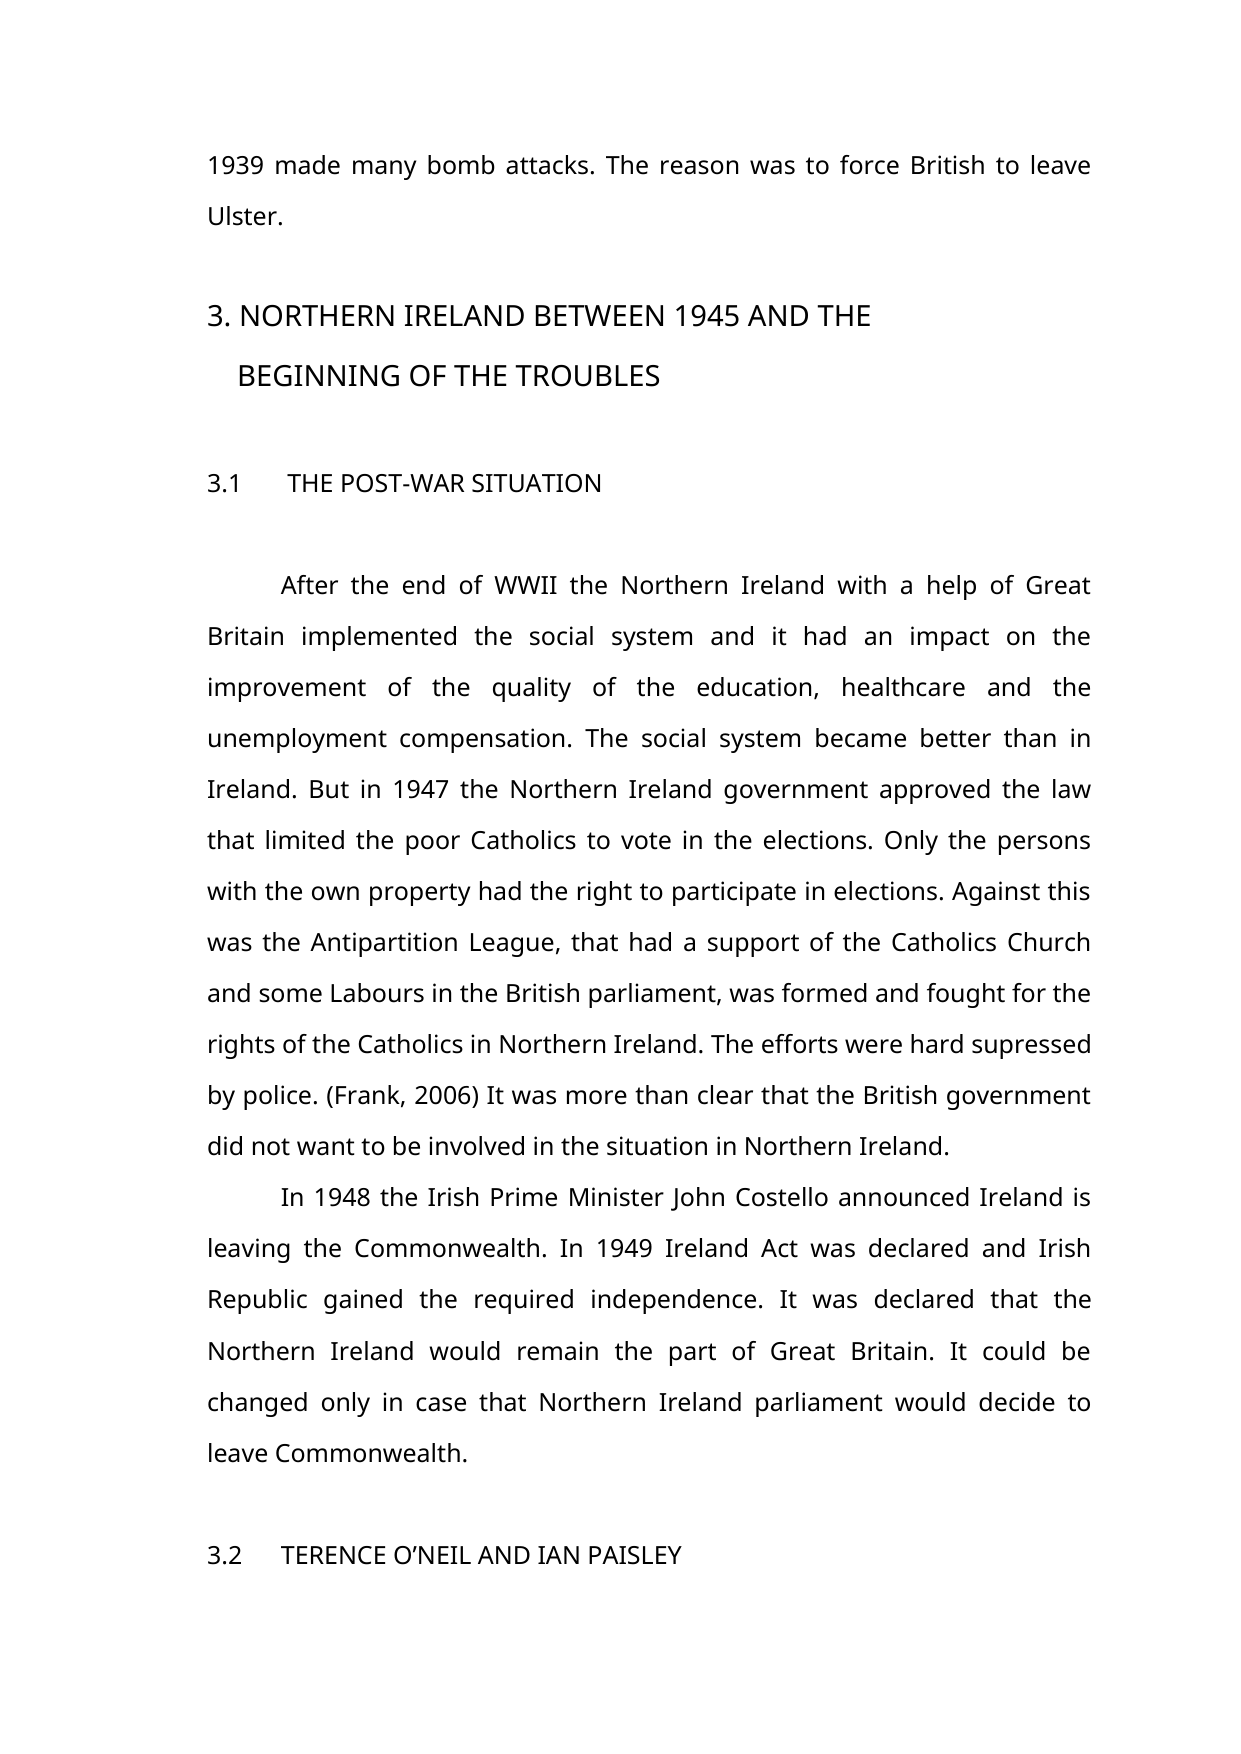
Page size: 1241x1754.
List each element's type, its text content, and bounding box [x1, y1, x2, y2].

text 3.1 THE POST-WAR SITUATION [207, 466, 1092, 499]
text 3. NORTHERN IRELAND BETWEEN 1945 AND THE [207, 296, 1092, 335]
text BEGINNING OF THE TROUBLES [207, 355, 1092, 395]
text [207, 148, 1092, 233]
text After the end of WWII the Northern Ireland with a help of Great Britain implemented the social system and it had an impact on the improvement of the quality of the education, healthcare and the unemployment compensation. The social system became better than in Ireland. But in 1947 the Northern Ireland government approved the law that limited the poor Catholics to vote in the elections. Only the persons with the own property had the right to participate in elections. Against this was the Antipartition League, that had a support of the Catholics Church and some Labours in the British parliament, was formed and fought for the rights of the Catholics in Northern Ireland. The efforts were hard supressed by police. (Frank, 2006) It was more than clear that the British government did not want to be involved in the situation in Northern Ireland. [207, 568, 1092, 1163]
text In 1948 the Irish Prime Minister John Costello announced Ireland is leaving the Commonwealth. In 1949 Ireland Act was declared and Irish Republic gained the required independence. It was declared that the Northern Ireland would remain the part of Great Britain. It could be changed only in case that Northern Ireland parliament would decide to leave Commonwealth. [207, 1180, 1092, 1469]
text 3.2 TERENCE O’NEIL AND IAN PAISLEY [207, 1537, 1092, 1571]
